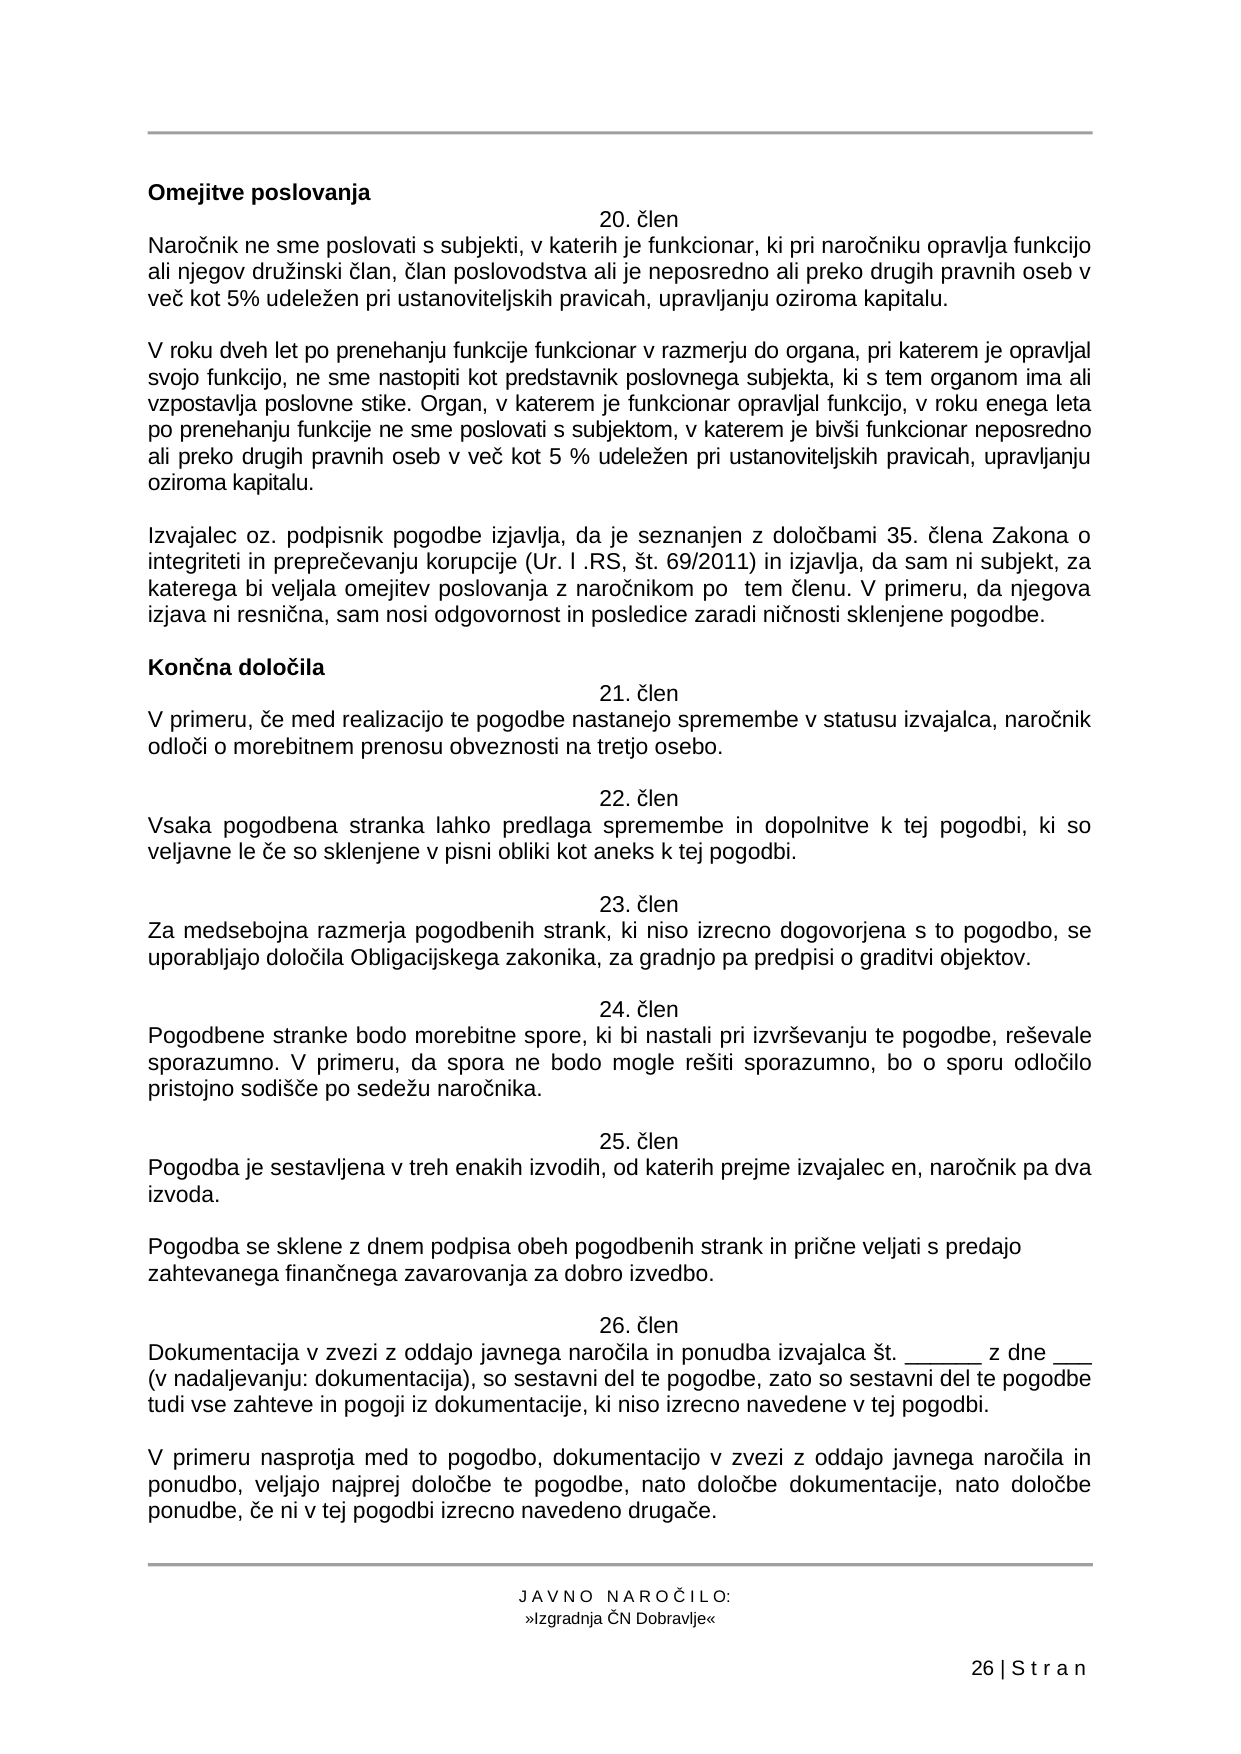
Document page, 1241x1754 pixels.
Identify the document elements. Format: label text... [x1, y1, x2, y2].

list člen [185, 680, 1092, 706]
text Pogodba se sklene z dnem podpisa obeh pogodbenih strank in prične veljati s predajo [148, 1233, 1092, 1260]
text zahtevanega finančnega zavarovanja za dobro izvedbo. [148, 1260, 1092, 1286]
text V primeru nasprotja med to pogodbo, dokumentacijo v zvezi z oddajo javnega naročila in ponudbo, veljajo najprej določbe te pogodbe, nato določbe dokumentacije, nato določbe ponudbe, če ni v tej pogodbi izrecno navedeno drugače. [148, 1444, 1092, 1523]
list člen [185, 891, 1092, 917]
text Omejitve poslovanja [148, 179, 1092, 206]
text Vsaka pogodbena stranka lahko predlaga spremembe in dopolnitve k tej pogodbi, ki so veljavne le če so sklenjene v pisni obliki kot aneks k tej pogodbi. [148, 812, 1092, 864]
list člen [185, 1312, 1092, 1339]
list člen [185, 206, 1092, 232]
list člen [185, 1128, 1092, 1154]
text Pogodbene stranke bodo morebitne spore, ki bi nastali pri izvrševanju te pogodbe, reševale sporazumno. V primeru, da spora ne bodo mogle rešiti sporazumno, bo o sporu odločilo pristojno sodišče po sedežu naročnika. [148, 1022, 1092, 1102]
text Končna določila [148, 653, 1092, 680]
text Za medsebojna razmerja pogodbenih strank, ki niso izrecno dogovorjena s to pogodbo, se uporabljajo določila Obligacijskega zakonika, za gradnjo pa predpisi o graditvi objektov. [148, 917, 1092, 970]
text V roku dveh let po prenehanju funkcije funkcionar v razmerju do organa, pri katerem je opravljal svojo funkcijo, ne sme nastopiti kot predstavnik poslovnega subjekta, ki s tem organom ima ali vzpostavlja poslovne stike. Organ, v katerem je funkcionar opravljal funkcijo, v roku enega leta po prenehanju funkcije ne sme poslovati s subjektom, v katerem je bivši funkcionar neposredno ali preko drugih pravnih oseb v več kot 5 % udeležen pri ustanoviteljskih pravicah, upravljanju oziroma kapitalu. [148, 337, 1092, 495]
text V primeru, če med realizacijo te pogodbe nastanejo spremembe v statusu izvajalca, naročnik odloči o morebitnem prenosu obveznosti na tretjo osebo. [148, 706, 1092, 759]
text Pogodba je sestavljena v treh enakih izvodih, od katerih prejme izvajalec en, naročnik pa dva izvoda. [148, 1154, 1092, 1207]
text Dokumentacija v zvezi z oddajo javnega naročila in ponudba izvajalca št. ______ z dne ___ (v nadaljevanju: dokumentacija), so sestavni del te pogodbe, zato so sestavni del te pogodbe tudi vse zahteve in pogoji iz dokumentacije, ki niso izrecno navedene v tej pogodbi. [148, 1339, 1092, 1418]
list člen [185, 996, 1092, 1022]
text Izvajalec oz. podpisnik pogodbe izjavlja, da je seznanjen z določbami 35. člena Zakona o integriteti in preprečevanju korupcije (Ur. l .RS, št. 69/2011) in izjavlja, da sam ni subjekt, za katerega bi veljala omejitev poslovanja z naročnikom po tem členu. V primeru, da njegova izjava ni resnična, sam nosi odgovornost in posledice zaradi ničnosti sklenjene pogodbe. [148, 522, 1092, 627]
text Naročnik ne sme poslovati s subjekti, v katerih je funkcionar, ki pri naročniku opravlja funkcijo ali njegov družinski član, član poslovodstva ali je neposredno ali preko drugih pravnih oseb v več kot 5% udeležen pri ustanoviteljskih pravicah, upravljanju oziroma kapitalu. [148, 232, 1092, 311]
list člen [185, 785, 1092, 812]
